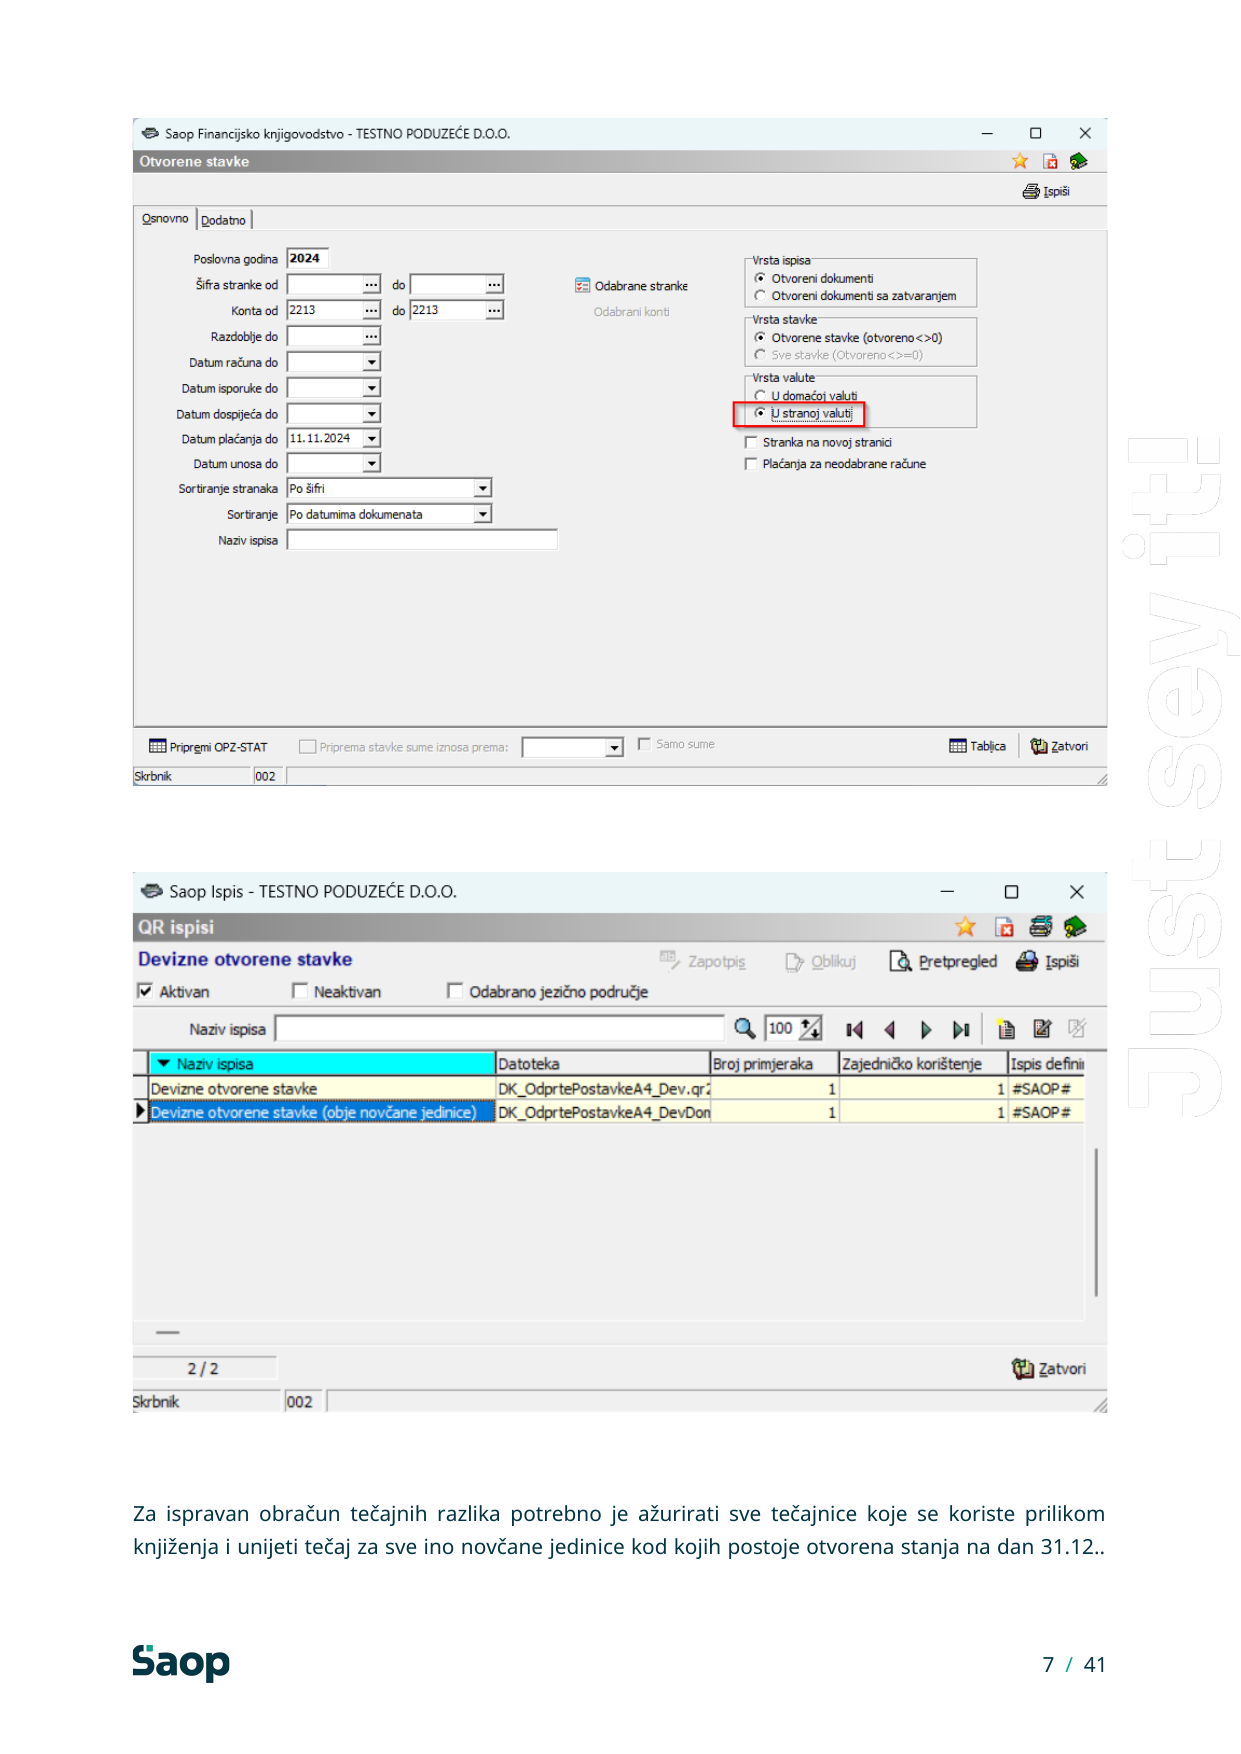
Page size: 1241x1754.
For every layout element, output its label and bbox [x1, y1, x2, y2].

picture [132, 1659, 147, 1668]
picture [132, 118, 1108, 786]
picture [214, 1671, 230, 1683]
picture [214, 1659, 222, 1669]
text [133, 1499, 1107, 1560]
picture [1123, 438, 1241, 1116]
picture [132, 872, 1108, 1413]
picture [132, 1645, 230, 1683]
